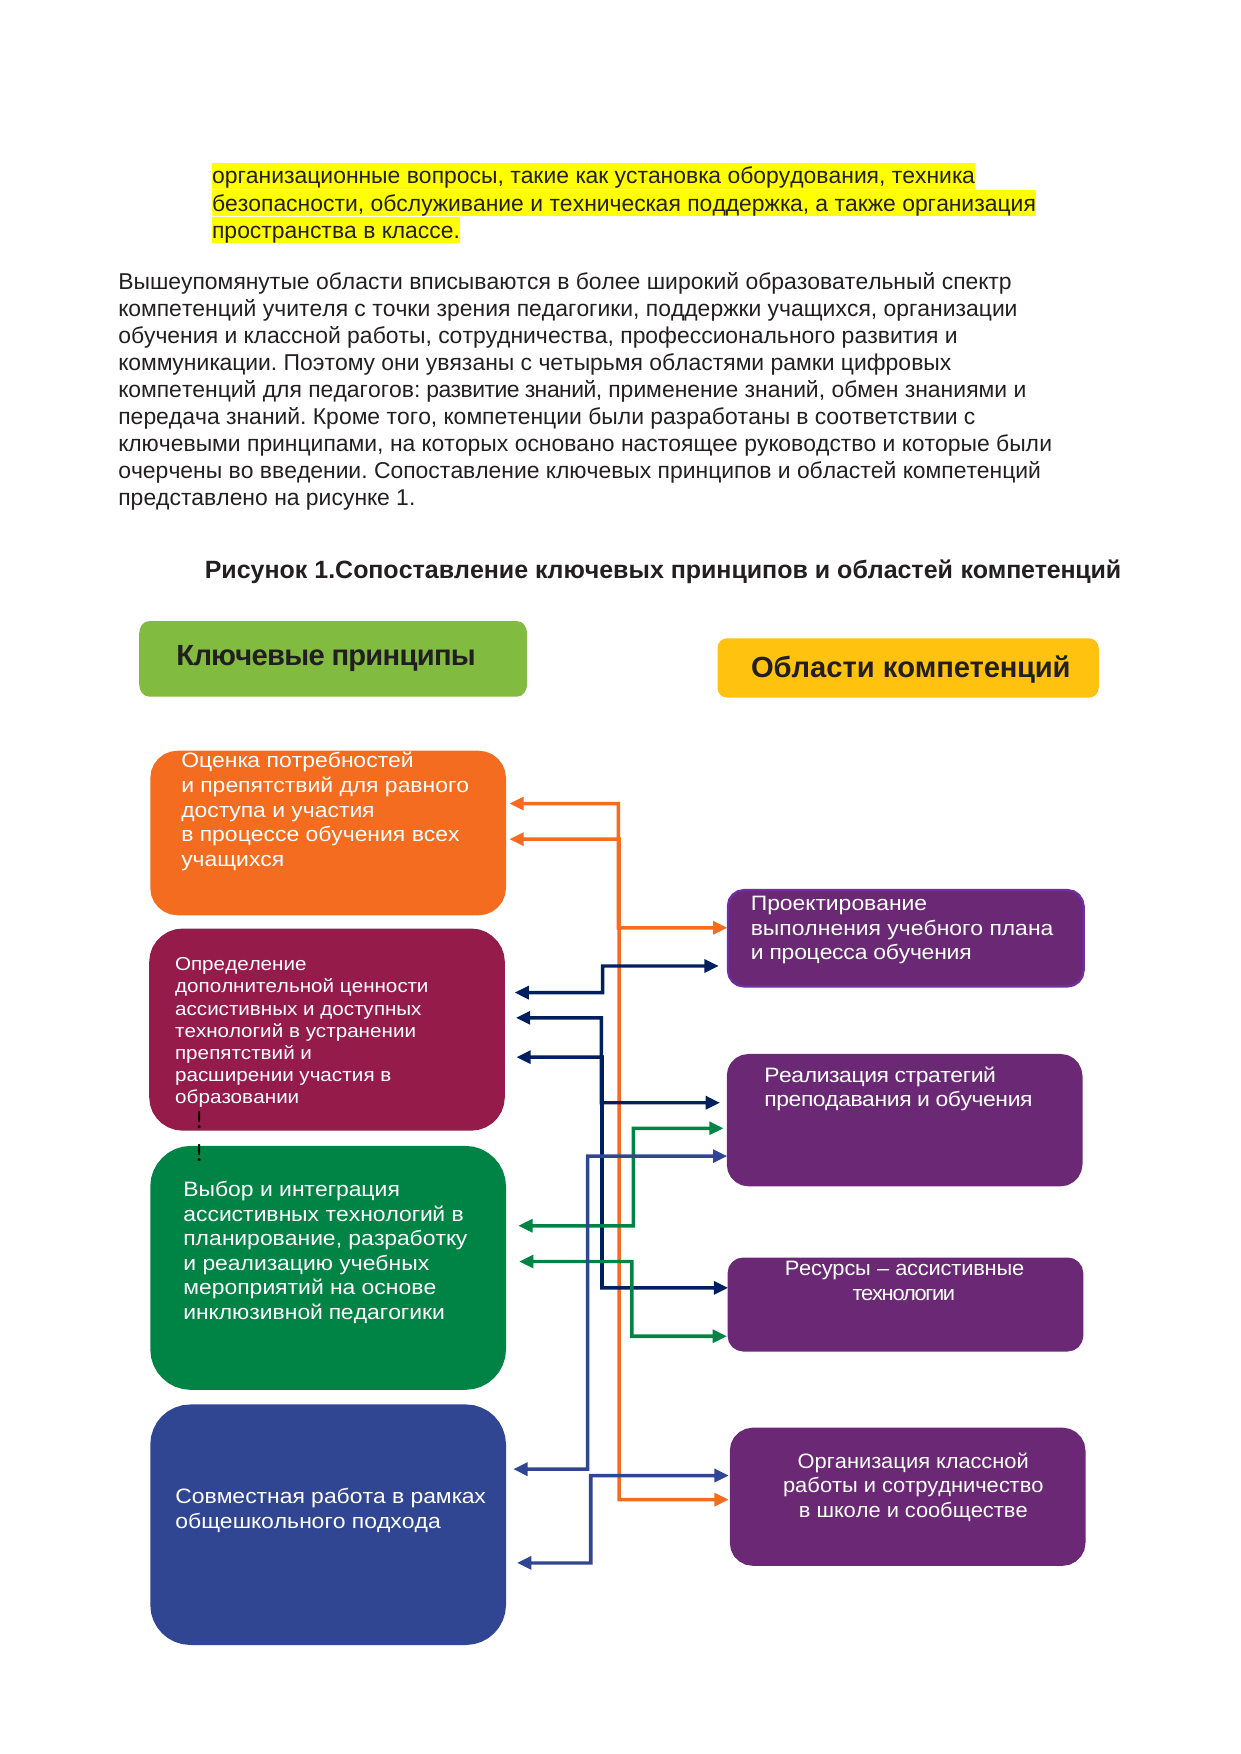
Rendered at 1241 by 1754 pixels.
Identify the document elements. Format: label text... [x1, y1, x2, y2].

text Ресурсы – ассистивные технологии [747, 1256, 1062, 1304]
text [181, 162, 1114, 243]
text Проектирование выполнения учебного плана и процесса обучения [751, 891, 1062, 964]
text Определение дополнительной ценности ассистивных и доступных технологий в устранении препятствий и расширении участия в образовании [175, 953, 435, 1108]
text Организация классной работы и сотрудничество в школе и сообществе [770, 1448, 1056, 1522]
text Выбор и интеграция ассистивных технологий в планирование, разработку и реализацию учебных мероприятий на основе инклюзивной педагогики [183, 1177, 480, 1324]
text ! [195, 1137, 495, 1168]
subtitle Рисунок 1.Сопоставление ключевых принципов и областей компетенций [85, 555, 1240, 584]
text Совместная работа в рамках общешкольного подхода [175, 1484, 495, 1532]
text Реализация стратегий преподавания и обучения [764, 1063, 1062, 1111]
text Вышеупомянутые области вписываются в более широкий образовательный спектр компетенций учителя с точки зрения педагогики, поддержки учащихся, организации обучения и классной работы, сотрудничества, профессионального развития и коммуникации. Поэтому они увязаны с четырьмя областями рамки цифровых компетенций для педагогов: развитие знаний, применение знаний, обмен знаниями и передача знаний. Кроме того, компетенции были разработаны в соответствии с ключевыми принципами, на которых основано настоящее руководство и которые были очерчены во введении. Сопоставление ключевых принципов и областей компетенций представлено на рисунке 1. [118, 268, 1074, 511]
text ! [195, 1108, 495, 1134]
text Оценка потребностей и препятствий для равного доступа и участия в процессе обучения всех учащихся [181, 748, 474, 871]
